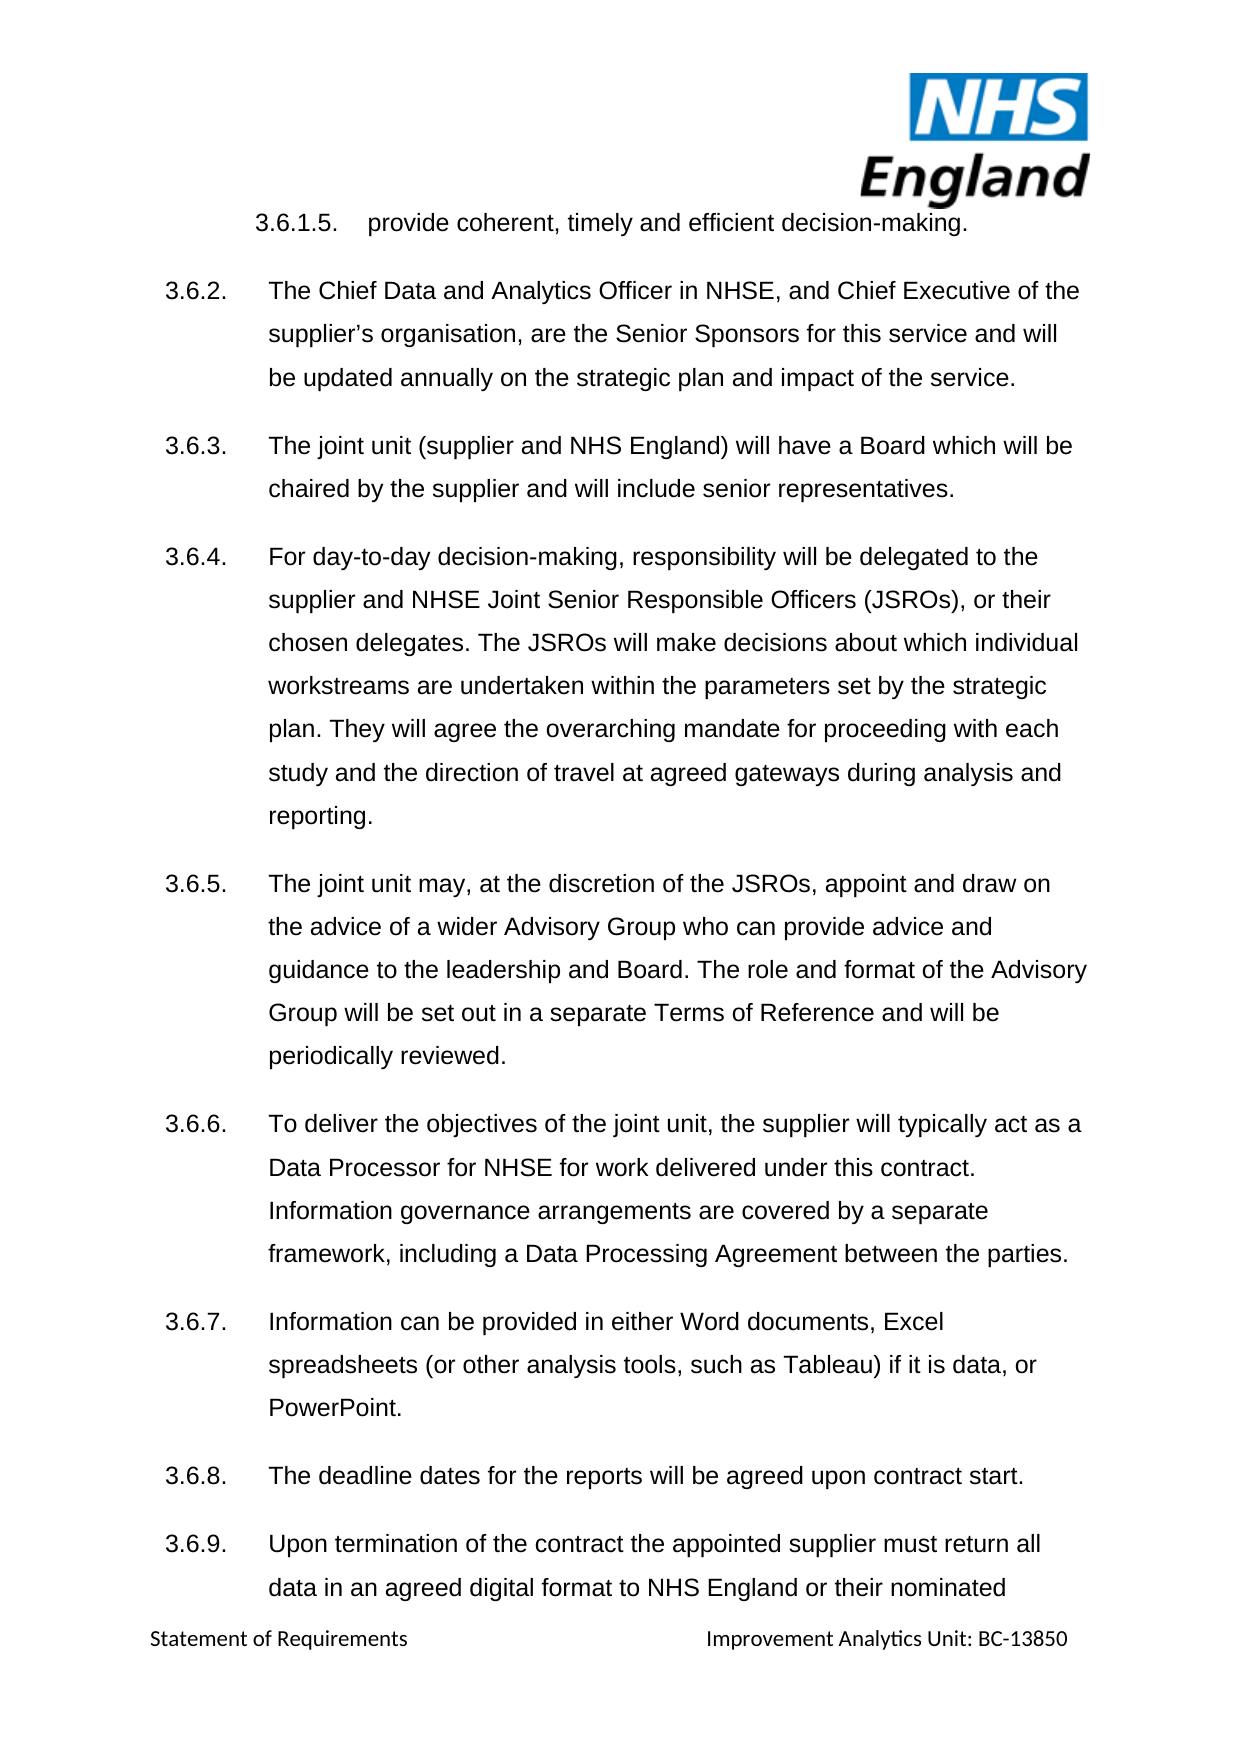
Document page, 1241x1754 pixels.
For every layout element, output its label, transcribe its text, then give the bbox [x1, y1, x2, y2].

subtitle provide coherent, timely and efficient decision-making. [255, 208, 1090, 237]
subtitle The joint unit (supplier and NHS England) will have a Board which will be chaired by the supplier and will include senior representatives. [165, 431, 1090, 502]
subtitle For day-to-day decision-making, responsibility will be delegated to the supplier and NHSE Joint Senior Responsible Officers (JSROs), or their chosen delegates. The JSROs will make decisions about which individual workstreams are undertaken within the parameters set by the strategic plan. They will agree the overarching mandate for proceeding with each study and the direction of travel at agreed gateways during analysis and reporting. [165, 542, 1090, 829]
subtitle The deadline dates for the reports will be agreed upon contract start. [165, 1461, 1090, 1490]
subtitle The joint unit may, at the discretion of the JSROs, appoint and draw on the advice of a wider Advisory Group who can provide advice and guidance to the leadership and Board. The role and format of the Advisory Group will be set out in a separate Terms of Reference and will be periodically reviewed. [165, 869, 1090, 1070]
subtitle To deliver the objectives of the joint unit, the supplier will typically act as a Data Processor for NHSE for work delivered under this contract. Information governance arrangements are covered by a separate framework, including a Data Processing Agreement between the parties. [165, 1109, 1090, 1267]
subtitle Information can be provided in either Word documents, Excel spreadsheets (or other analysis tools, such as Tableau) if it is data, or PowerPoint. [165, 1307, 1090, 1422]
subtitle The Chief Data and Analytics Officer in NHSE, and Chief Executive of the supplier’s organisation, are the Senior Sponsors for this service and will be updated annually on the strategic plan and impact of the service. [165, 276, 1090, 391]
picture [860, 73, 1091, 209]
